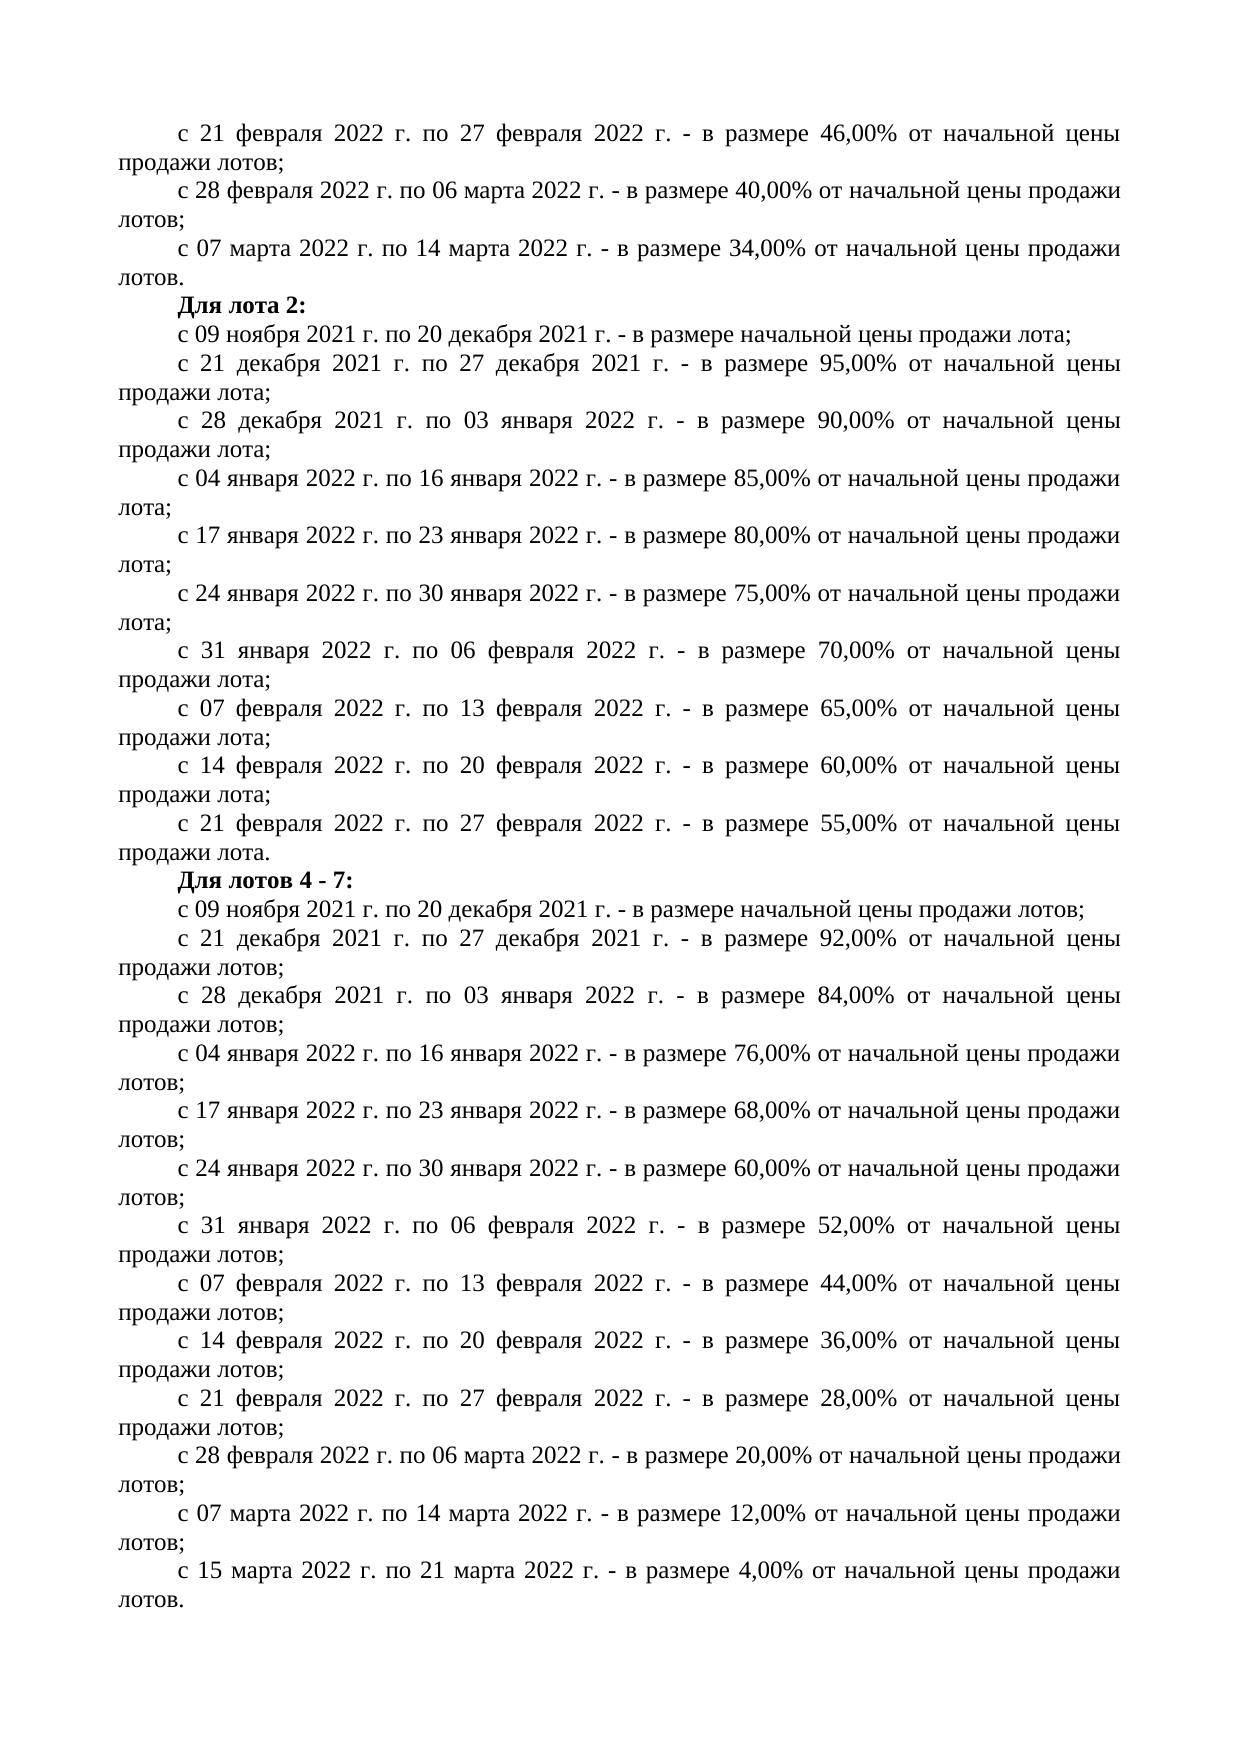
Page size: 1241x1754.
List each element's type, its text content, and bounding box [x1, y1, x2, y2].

text с 09 ноября 2021 г. по 20 декабря 2021 г. - в размере начальной цены продажи лотов; [118, 894, 1122, 923]
text с 07 февраля 2022 г. по 13 февраля 2022 г. - в размере 65,00% от начальной цены продажи лота; [118, 693, 1122, 751]
text с 14 февраля 2022 г. по 20 февраля 2022 г. - в размере 60,00% от начальной цены продажи лота; [118, 751, 1122, 808]
text с 24 января 2022 г. по 30 января 2022 г. - в размере 60,00% от начальной цены продажи лотов; [118, 1153, 1122, 1211]
text с 21 февраля 2022 г. по 27 февраля 2022 г. - в размере 55,00% от начальной цены продажи лота. [118, 808, 1122, 866]
text с 15 марта 2022 г. по 21 марта 2022 г. - в размере 4,00% от начальной цены продажи лотов. [118, 1556, 1122, 1613]
text с 31 января 2022 г. по 06 февраля 2022 г. - в размере 52,00% от начальной цены продажи лотов; [118, 1211, 1122, 1268]
text с 21 декабря 2021 г. по 27 декабря 2021 г. - в размере 95,00% от начальной цены продажи лота; [118, 348, 1122, 406]
text с 31 января 2022 г. по 06 февраля 2022 г. - в размере 70,00% от начальной цены продажи лота; [118, 636, 1122, 693]
text с 17 января 2022 г. по 23 января 2022 г. - в размере 68,00% от начальной цены продажи лотов; [118, 1096, 1122, 1153]
text с 09 ноября 2021 г. по 20 декабря 2021 г. - в размере начальной цены продажи лота; [118, 319, 1122, 348]
text Для лота 2: [118, 291, 1122, 319]
text с 07 марта 2022 г. по 14 марта 2022 г. - в размере 34,00% от начальной цены продажи лотов. [118, 233, 1122, 291]
text с 28 февраля 2022 г. по 06 марта 2022 г. - в размере 40,00% от начальной цены продажи лотов; [118, 176, 1122, 233]
text с 04 января 2022 г. по 16 января 2022 г. - в размере 76,00% от начальной цены продажи лотов; [118, 1038, 1122, 1096]
text Для лотов 4 - 7: [118, 866, 1122, 894]
text с 21 февраля 2022 г. по 27 февраля 2022 г. - в размере 28,00% от начальной цены продажи лотов; [118, 1383, 1122, 1441]
text с 17 января 2022 г. по 23 января 2022 г. - в размере 80,00% от начальной цены продажи лота; [118, 521, 1122, 578]
text с 21 декабря 2021 г. по 27 декабря 2021 г. - в размере 92,00% от начальной цены продажи лотов; [118, 923, 1122, 981]
text с 07 февраля 2022 г. по 13 февраля 2022 г. - в размере 44,00% от начальной цены продажи лотов; [118, 1268, 1122, 1326]
text с 24 января 2022 г. по 30 января 2022 г. - в размере 75,00% от начальной цены продажи лота; [118, 578, 1122, 636]
text с 07 марта 2022 г. по 14 марта 2022 г. - в размере 12,00% от начальной цены продажи лотов; [118, 1498, 1122, 1556]
text с 28 декабря 2021 г. по 03 января 2022 г. - в размере 84,00% от начальной цены продажи лотов; [118, 981, 1122, 1038]
text с 14 февраля 2022 г. по 20 февраля 2022 г. - в размере 36,00% от начальной цены продажи лотов; [118, 1326, 1122, 1383]
text с 28 декабря 2021 г. по 03 января 2022 г. - в размере 90,00% от начальной цены продажи лота; [118, 406, 1122, 463]
text с 21 февраля 2022 г. по 27 февраля 2022 г. - в размере 46,00% от начальной цены продажи лотов; [118, 118, 1122, 176]
text с 28 февраля 2022 г. по 06 марта 2022 г. - в размере 20,00% от начальной цены продажи лотов; [118, 1441, 1122, 1498]
text с 04 января 2022 г. по 16 января 2022 г. - в размере 85,00% от начальной цены продажи лота; [118, 463, 1122, 521]
